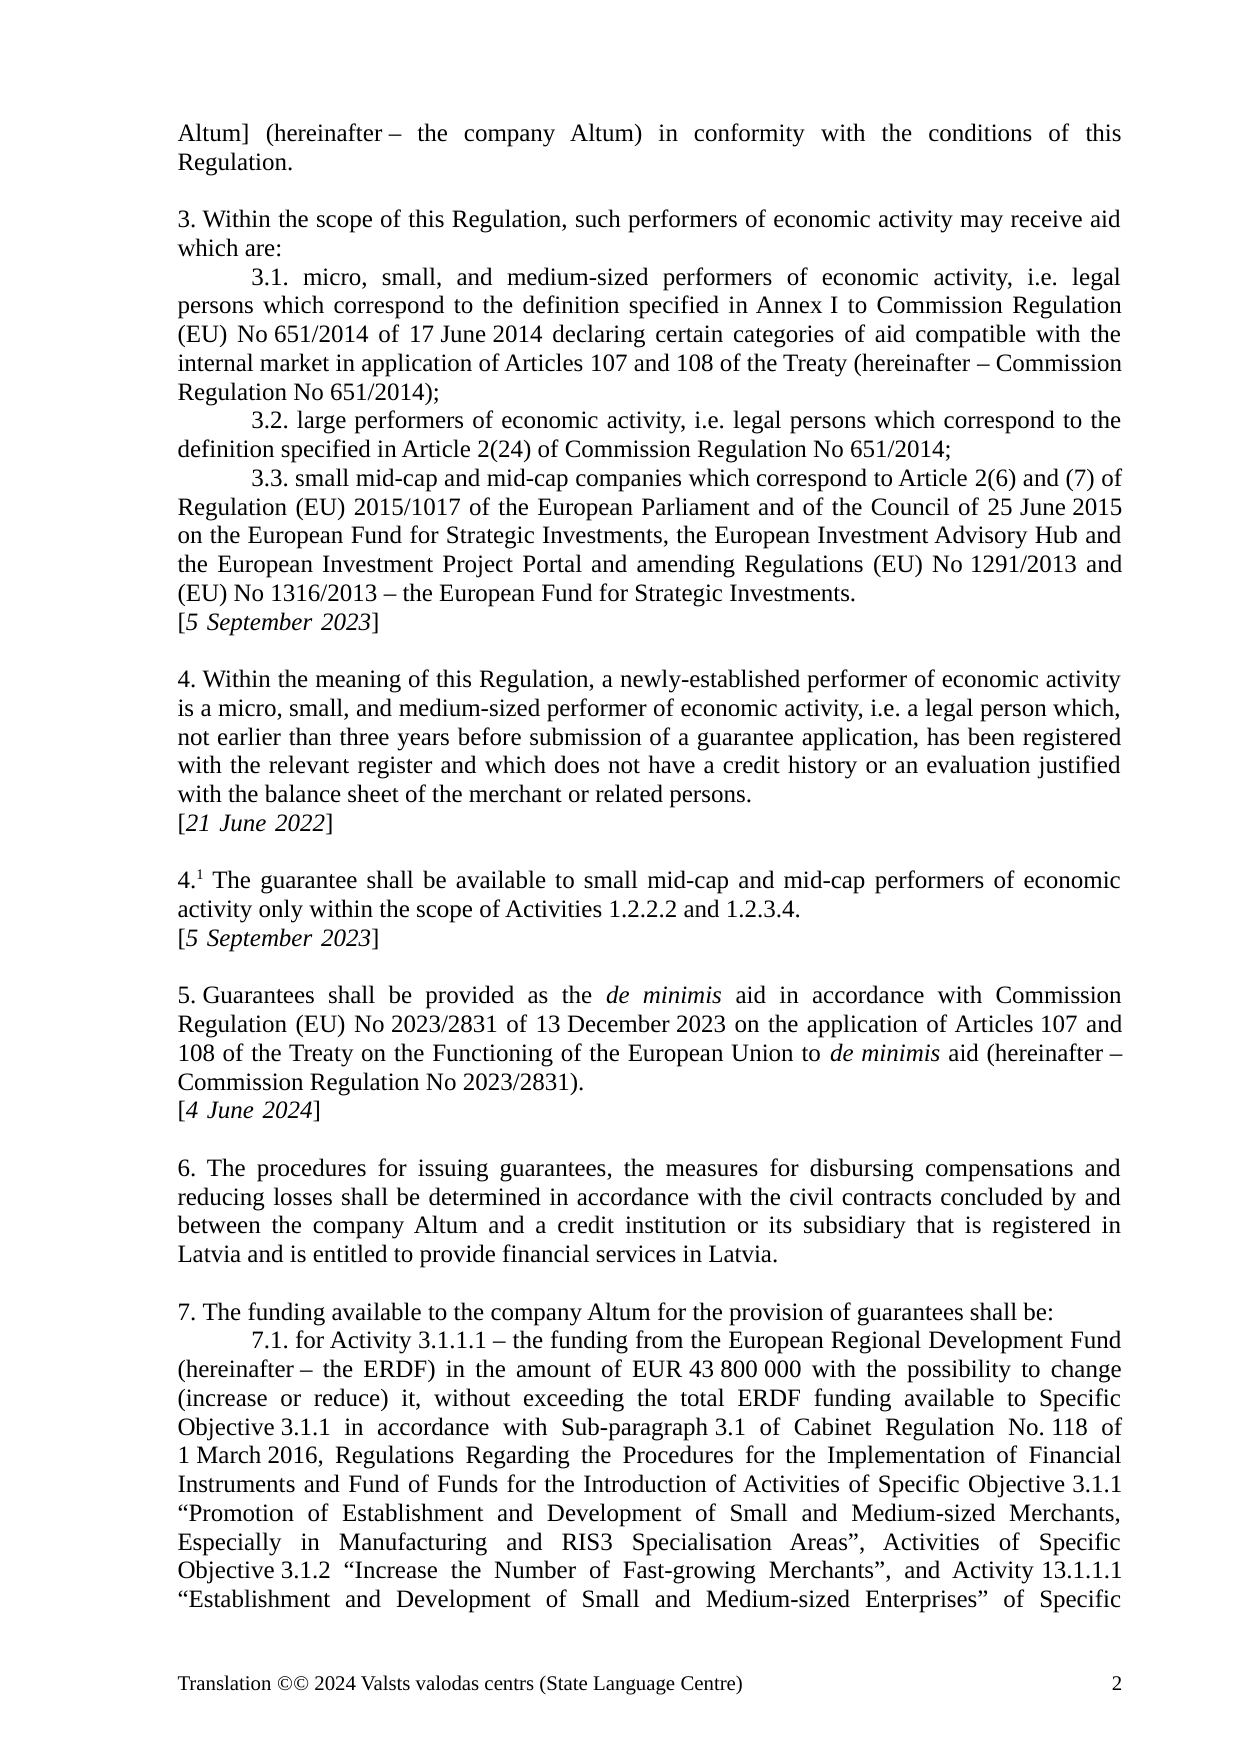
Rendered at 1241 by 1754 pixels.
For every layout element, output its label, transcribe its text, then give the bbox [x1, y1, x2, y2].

text 4. Within the meaning of this Regulation, a newly-established performer of economic activity is a micro, small, and medium-sized performer of economic activity, i.e. a legal person which, not earlier than three years before submission of a guarantee application, has been registered with the relevant register and which does not have a credit history or an evaluation justified with the balance sheet of the merchant or related persons. [177, 664, 1122, 808]
text 3.1. micro, small, and medium-sized performers of economic activity, i.e. legal persons which correspond to the definition specified in Annex I to Commission Regulation (EU) No 651/2014 of 17 June 2014 declaring certain categories of aid compatible with the internal market in application of Articles 107 and 108 of the Treaty (hereinafter – Commission Regulation No 651/2014); [177, 262, 1122, 406]
text 3. Within the scope of this Regulation, such performers of economic activity may receive aid which are: [177, 204, 1122, 262]
text [5 September 2023] [177, 607, 1122, 636]
text 3.3. small mid-cap and mid-cap companies which correspond to Article 2(6) and (7) of Regulation (EU) 2015/1017 of the European Parliament and of the Council of 25 June 2015 on the European Fund for Strategic Investments, the European Investment Advisory Hub and the European Investment Project Portal and amending Regulations (EU) No 1291/2013 and (EU) No 1316/2013 – the European Fund for Strategic Investments. [177, 463, 1122, 607]
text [177, 118, 1122, 176]
text 6. The procedures for issuing guarantees, the measures for disbursing compensations and reducing losses shall be determined in accordance with the civil contracts concluded by and between the company Altum and a credit institution or its subsidiary that is registered in Latvia and is entitled to provide financial services in Latvia. [177, 1153, 1122, 1268]
text [4 June 2024] [177, 1096, 1122, 1124]
text 4.1 The guarantee shall be available to small mid-cap and mid-cap performers of economic activity only within the scope of Activities 1.2.2.2 and 1.2.3.4. [177, 866, 1122, 923]
text 3.2. large performers of economic activity, i.e. legal persons which correspond to the definition specified in Article 2(24) of Commission Regulation No 651/2014; [177, 406, 1122, 463]
text 5. Guarantees shall be provided as the de minimis aid in accordance with Commission Regulation (EU) No 2023/2831 of 13 December 2023 on the application of Articles 107 and 108 of the Treaty on the Functioning of the European Union to de minimis aid (hereinafter – Commission Regulation No 2023/2831). [177, 981, 1122, 1096]
text 7. The funding available to the company Altum for the provision of guarantees shall be: [177, 1297, 1122, 1326]
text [177, 1326, 1122, 1613]
text [21 June 2022] [177, 808, 1122, 837]
text [5 September 2023] [177, 923, 1122, 952]
